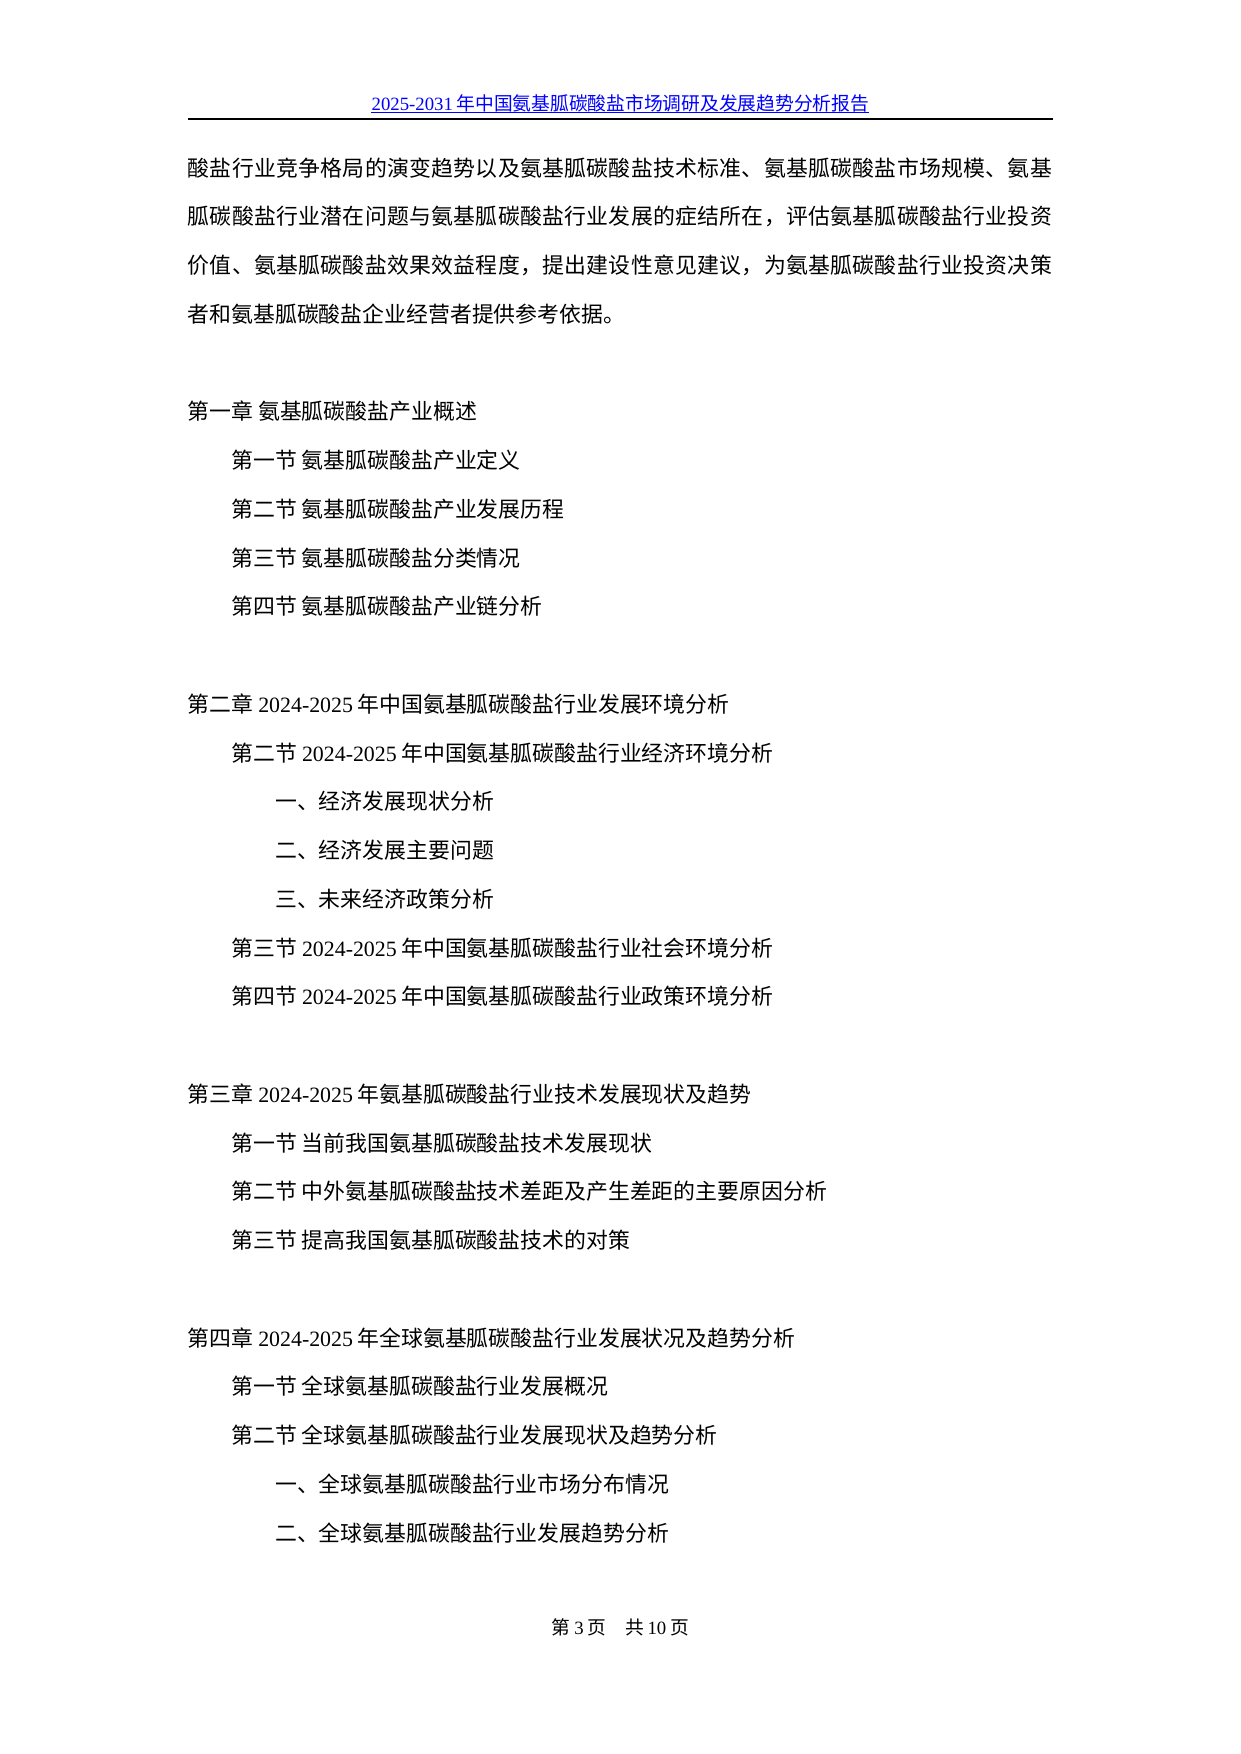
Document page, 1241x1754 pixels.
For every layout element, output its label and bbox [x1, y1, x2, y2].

text [187, 150, 1053, 1548]
